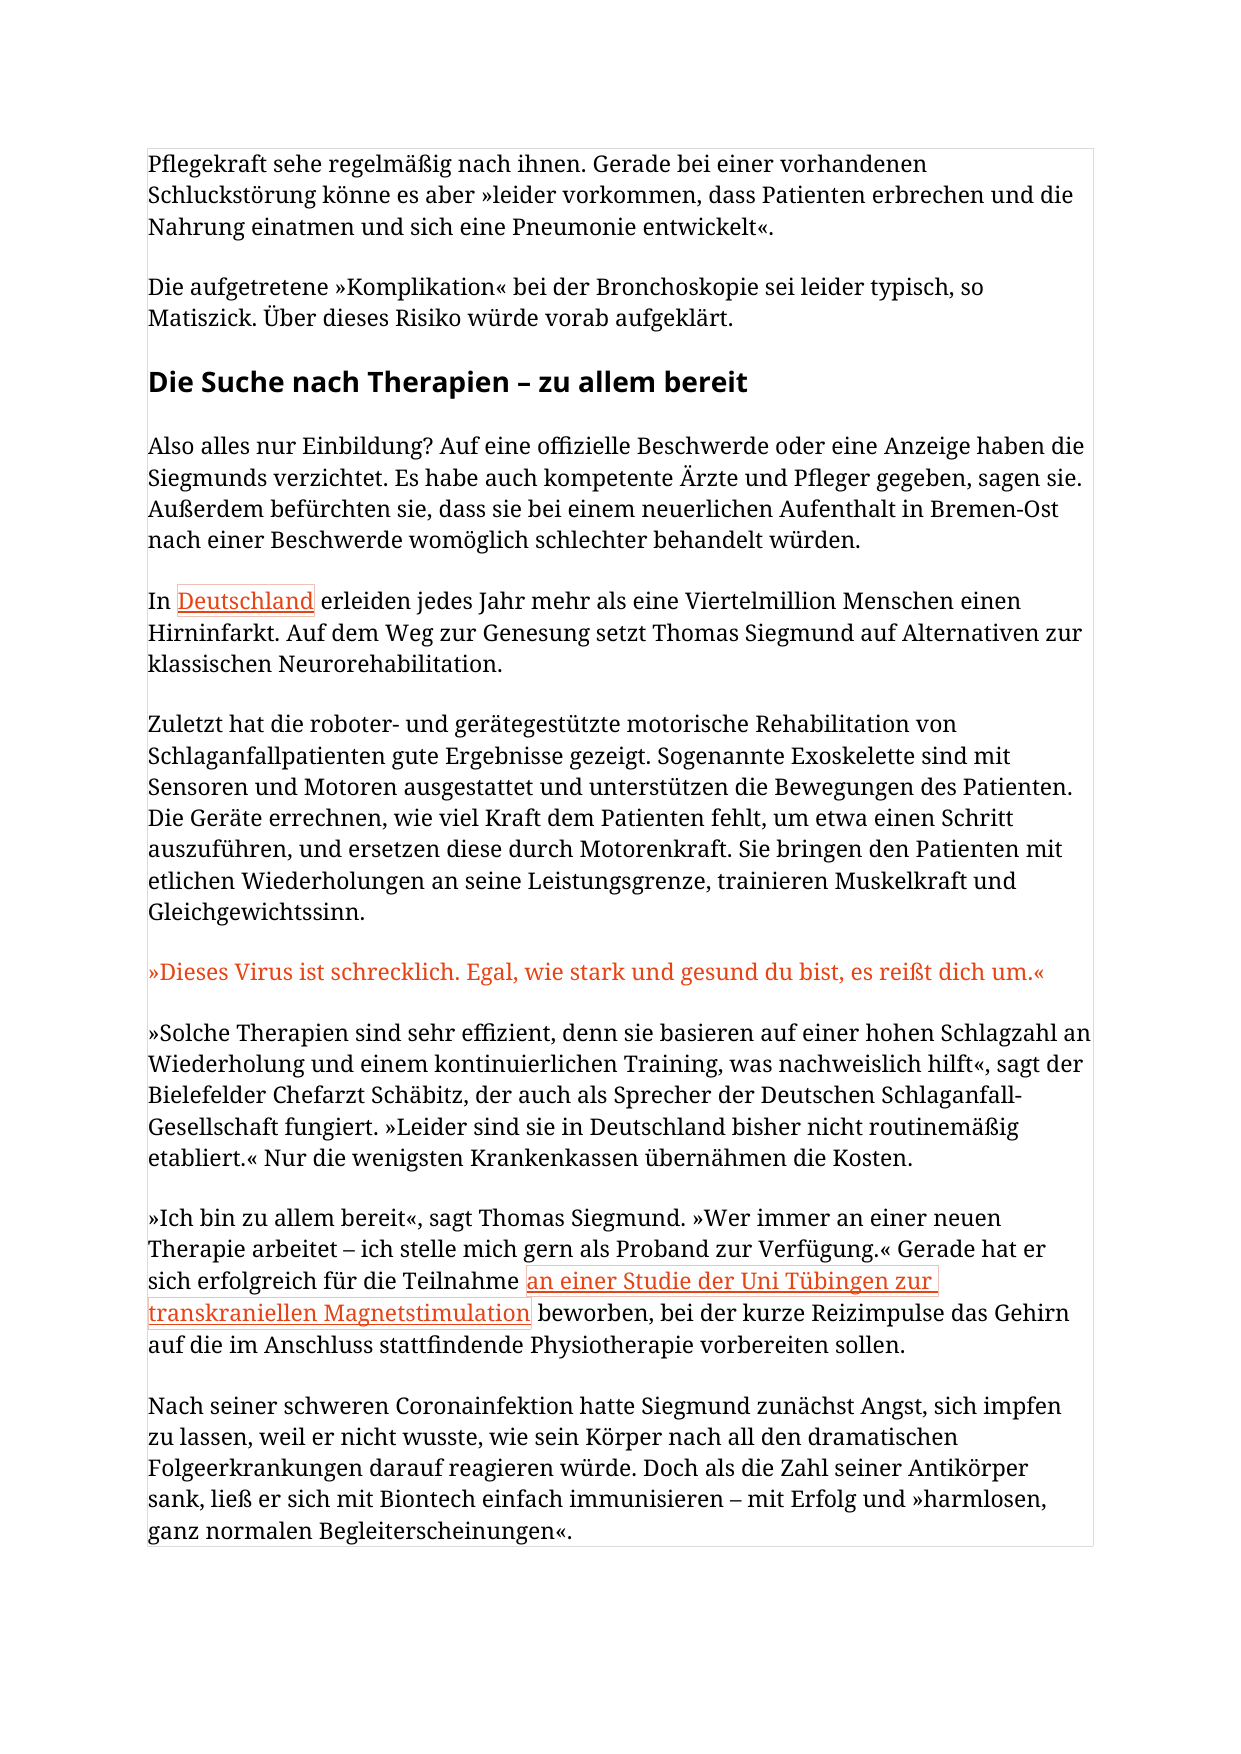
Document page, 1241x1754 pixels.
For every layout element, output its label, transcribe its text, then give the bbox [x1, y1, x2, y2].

subtitle Die Suche nach Therapien – zu allem bereit [148, 362, 1093, 401]
text »Dieses Virus ist schrecklich. Egal, wie stark und gesund du bist, es reißt dich um.« [148, 956, 1093, 987]
text Nach seiner schweren Coronainfektion hatte Siegmund zunächst Angst, sich impfen zu lassen, weil er nicht wusste, wie sein Körper nach all den dramatischen Folgeerkrankungen darauf reagieren würde. Doch als die Zahl seiner Antikörper sank, ließ er sich mit Biontech einfach immunisieren – mit Erfolg und »harmlosen, ganz normalen Begleiterscheinungen«. [148, 1389, 1093, 1546]
text Zuletzt hat die roboter- und gerätegestützte motorische Rehabilitation von Schlaganfallpatienten gute Ergebnisse gezeigt. Sogenannte Exoskelette sind mit Sensoren und Motoren ausgestattet und unterstützen die Bewegungen des Patienten. Die Geräte errechnen, wie viel Kraft dem Patienten fehlt, um etwa einen Schritt auszuführen, und ersetzen diese durch Motorenkraft. Sie bringen den Patienten mit etlichen Wiederholungen an seine Leistungsgrenze, trainieren Muskelkraft und Gleichgewichtssinn. [148, 708, 1093, 927]
text Also alles nur Einbildung? Auf eine offizielle Beschwerde oder eine Anzeige haben die Siegmunds verzichtet. Es habe auch kompetente Ärzte und Pfleger gegeben, sagen sie. Außerdem befürchten sie, dass sie bei einem neuerlichen Aufenthalt in Bremen-Ost nach einer Beschwerde womöglich schlechter behandelt würden. [148, 430, 1093, 555]
text »Solche Therapien sind sehr effizient, denn sie basieren auf einer hohen Schlagzahl an Wiederholung und einem kontinuierlichen Training, was nachweislich hilft«, sagt der Bielefelder Chefarzt Schäbitz, der auch als Sprecher der Deutschen Schlaganfall-Gesellschaft fungiert. »Leider sind sie in Deutschland bisher nicht routinemäßig etabliert.« Nur die wenigsten Krankenkassen übernähmen die Kosten. [148, 1016, 1093, 1173]
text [148, 149, 1093, 242]
text Die aufgetretene »Komplikation« bei der Bronchoskopie sei leider typisch, so Matiszick. Über dieses Risiko würde vorab aufgeklärt. [148, 271, 1093, 333]
text In Deutschland erleiden jedes Jahr mehr als eine Viertelmillion Menschen einen Hirninfarkt. Auf dem Weg zur Genesung setzt Thomas Siegmund auf Alternativen zur klassischen Neurorehabilitation. [148, 584, 1093, 679]
text »Ich bin zu allem bereit«, sagt Thomas Siegmund. »Wer immer an einer neuen Therapie arbeitet – ich stelle mich gern als Proband zur Verfügung.« Gerade hat er sich erfolgreich für die Teilnahme an einer Studie der Uni Tübingen zur transkraniellen Magnetstimulation beworben, bei der kurze Reizimpulse das Gehirn auf die im Anschluss stattfindende Physiotherapie vorbereiten sollen. [148, 1202, 1093, 1360]
